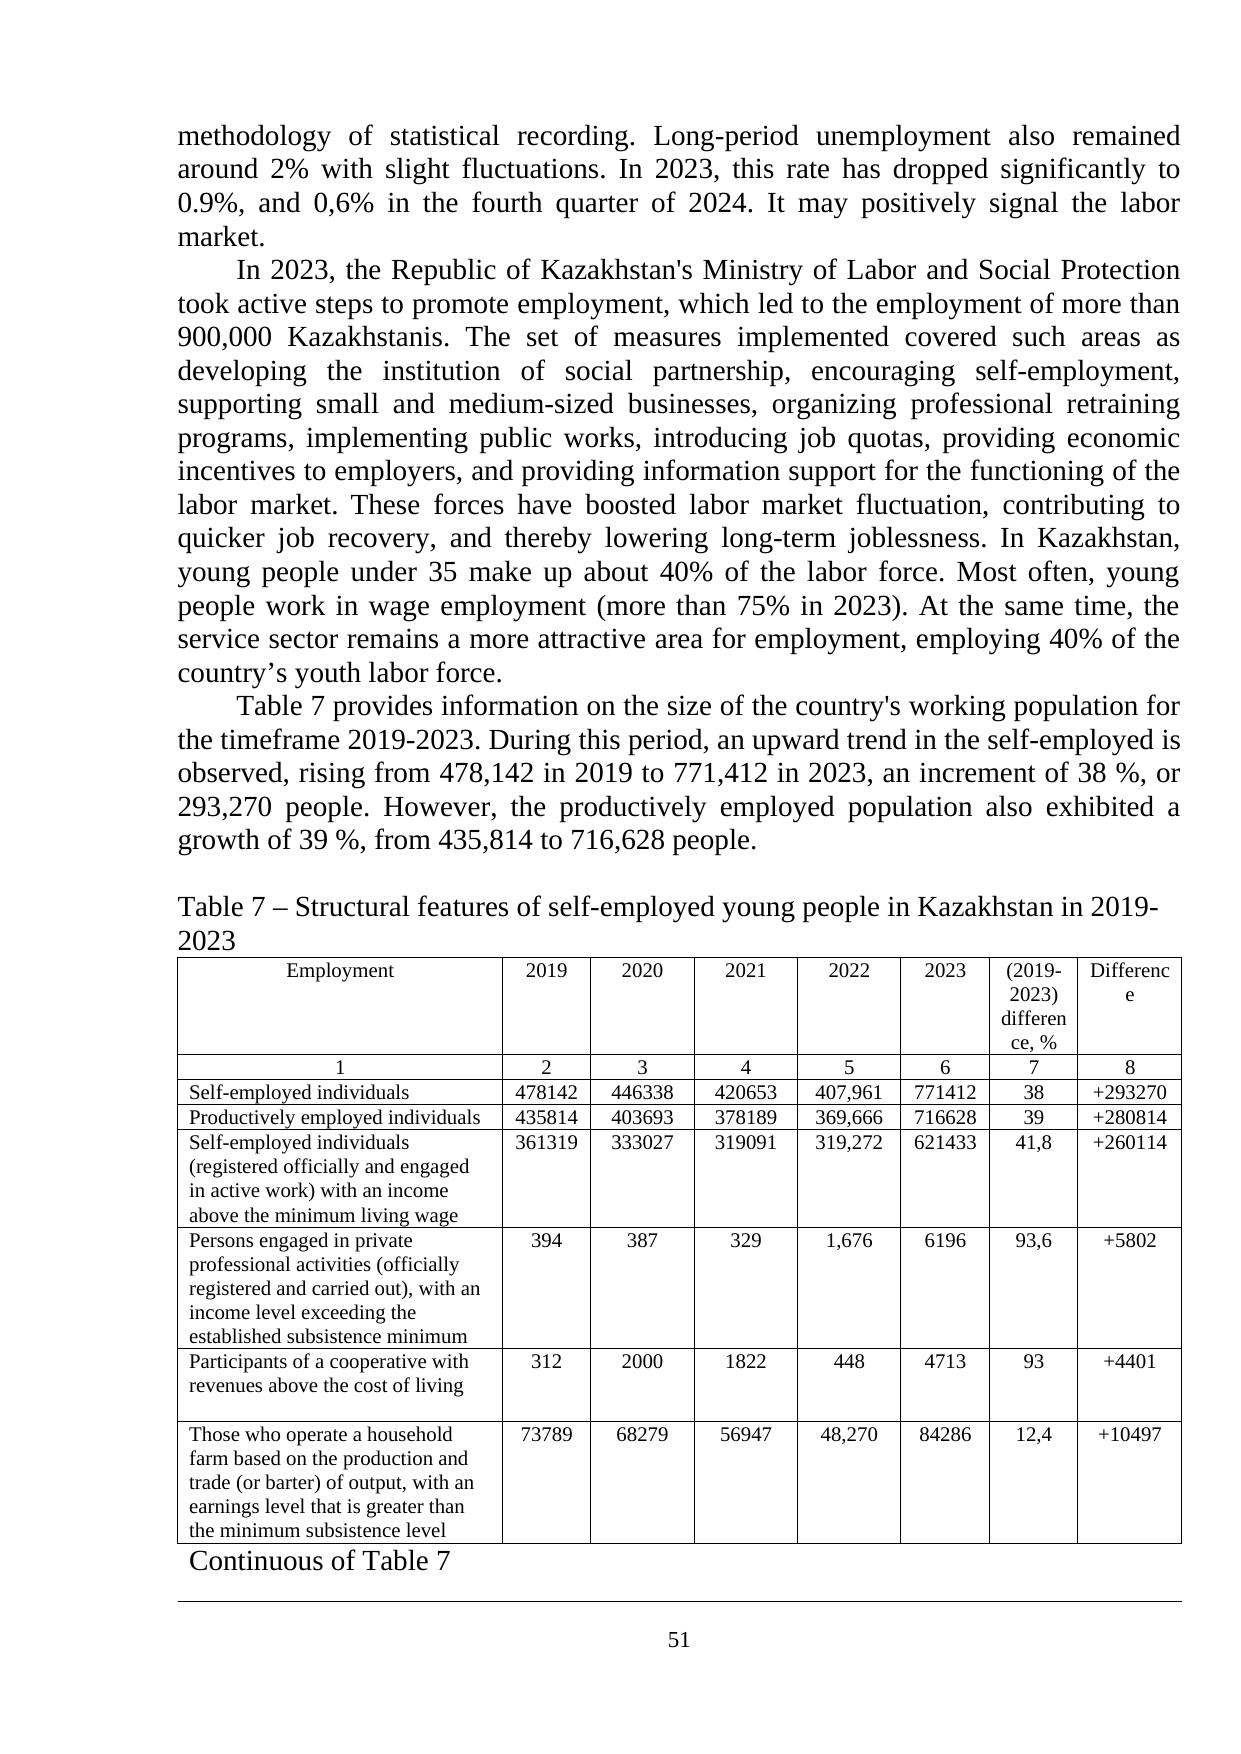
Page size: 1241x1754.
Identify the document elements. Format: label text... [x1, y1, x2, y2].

table_header Employment [178, 958, 502, 1054]
table_cell 6 [901, 1055, 989, 1079]
table_cell Self-employed individuals (registered officially and engaged in active work) with an income above the minimum living wage [178, 1130, 502, 1227]
table_cell 378189 [695, 1105, 797, 1129]
table_cell 1,676 [798, 1228, 900, 1348]
table_cell 4 [695, 1055, 797, 1079]
table_cell 403693 [591, 1105, 694, 1129]
table_cell +280814 [1078, 1105, 1181, 1129]
table_cell 319,272 [798, 1130, 900, 1227]
table_cell 478142 [503, 1080, 590, 1104]
table_cell 771412 [901, 1080, 989, 1104]
table_cell 387 [591, 1228, 694, 1348]
table_cell 8 [1078, 1055, 1181, 1079]
table_cell 361319 [503, 1130, 590, 1227]
table_cell 7 [990, 1055, 1077, 1079]
table_cell 420653 [695, 1080, 797, 1104]
table_cell +293270 [1078, 1080, 1181, 1104]
table_cell 621433 [901, 1130, 989, 1227]
table_header 2019 [503, 958, 590, 1054]
table_header 2020 [591, 958, 694, 1054]
table_cell 41,8 [990, 1130, 1077, 1227]
table_header (2019-2023) difference, % [990, 958, 1077, 1054]
table_cell 1822 [695, 1349, 797, 1421]
table_cell 333027 [591, 1130, 694, 1227]
table_cell 84286 [901, 1422, 989, 1542]
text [177, 118, 1181, 252]
table_cell 93 [990, 1349, 1077, 1421]
table_cell 5 [798, 1055, 900, 1079]
table_cell 369,666 [798, 1105, 900, 1129]
table_cell 394 [503, 1228, 590, 1348]
table_cell 1 [178, 1055, 502, 1079]
text Table 7 – Structural features of self-employed young people in Kazakhstan in 2019-2023 [177, 889, 1181, 957]
table_cell 48,270 [798, 1422, 900, 1542]
table_cell 73789 [503, 1422, 590, 1542]
table_header 2023 [901, 958, 989, 1054]
table_cell 93,6 [990, 1228, 1077, 1348]
table_cell Continuous of Table 7 [178, 1544, 1182, 1601]
table_cell 435814 [503, 1105, 590, 1129]
table_cell 312 [503, 1349, 590, 1421]
table_cell +260114 [1078, 1130, 1181, 1227]
table_cell +4401 [1078, 1349, 1181, 1421]
table_cell 38 [990, 1080, 1077, 1104]
table_cell Participants of a cooperative with revenues above the cost of living [178, 1349, 502, 1421]
table_cell 407,961 [798, 1080, 900, 1104]
table_cell 2 [503, 1055, 590, 1079]
table_cell Self-employed individuals [178, 1080, 502, 1104]
table_cell 446338 [591, 1080, 694, 1104]
table_cell Those who operate a household farm based on the production and trade (or barter) of output, with an earnings level that is greater than the minimum subsistence level [178, 1422, 502, 1542]
table_header 2021 [695, 958, 797, 1054]
table_cell 56947 [695, 1422, 797, 1542]
table_cell +10497 [1078, 1422, 1181, 1542]
table_cell 319091 [695, 1130, 797, 1227]
table_header Difference [1078, 958, 1181, 1054]
table_cell Persons engaged in private professional activities (officially registered and carried out), with an income level exceeding the established subsistence minimum [178, 1228, 502, 1348]
table_cell 39 [990, 1105, 1077, 1129]
text In 2023, the Republic of Kazakhstan's Ministry of Labor and Social Protection took active steps to promote employment, which led to the employment of more than 900,000 Kazakhstanis. The set of measures implemented covered such areas as developing the institution of social partnership, encouraging self-employment, supporting small and medium-sized businesses, organizing professional retraining programs, implementing public works, introducing job quotas, providing economic incentives to employers, and providing information support for the functioning of the labor market. These forces have boosted labor market fluctuation, contributing to quicker job recovery, and thereby lowering long-term joblessness. In Kazakhstan, young people under 35 make up about 40% of the labor force. Most often, young people work in wage employment (more than 75% in 2023). At the same time, the service sector remains a more attractive area for employment, employing 40% of the country’s youth labor force. [177, 252, 1181, 688]
table_cell 4713 [901, 1349, 989, 1421]
table_cell Productively employed individuals [178, 1105, 502, 1129]
table_cell 68279 [591, 1422, 694, 1542]
table_cell 12,4 [990, 1422, 1077, 1542]
table_cell 2000 [591, 1349, 694, 1421]
table_cell 448 [798, 1349, 900, 1421]
table_cell 716628 [901, 1105, 989, 1129]
table_cell 6196 [901, 1228, 989, 1348]
text Table 7 provides information on the size of the country's working population for the timeframe 2019-2023. During this period, an upward trend in the self-employed is observed, rising from 478,142 in 2019 to 771,412 in 2023, an increment of 38 %, or 293,270 people. However, the productively employed population also exhibited a growth of 39 %, from 435,814 to 716,628 people. [177, 688, 1181, 856]
table_cell 3 [591, 1055, 694, 1079]
table_cell +5802 [1078, 1228, 1181, 1348]
table_cell 329 [695, 1228, 797, 1348]
table_header 2022 [798, 958, 900, 1054]
